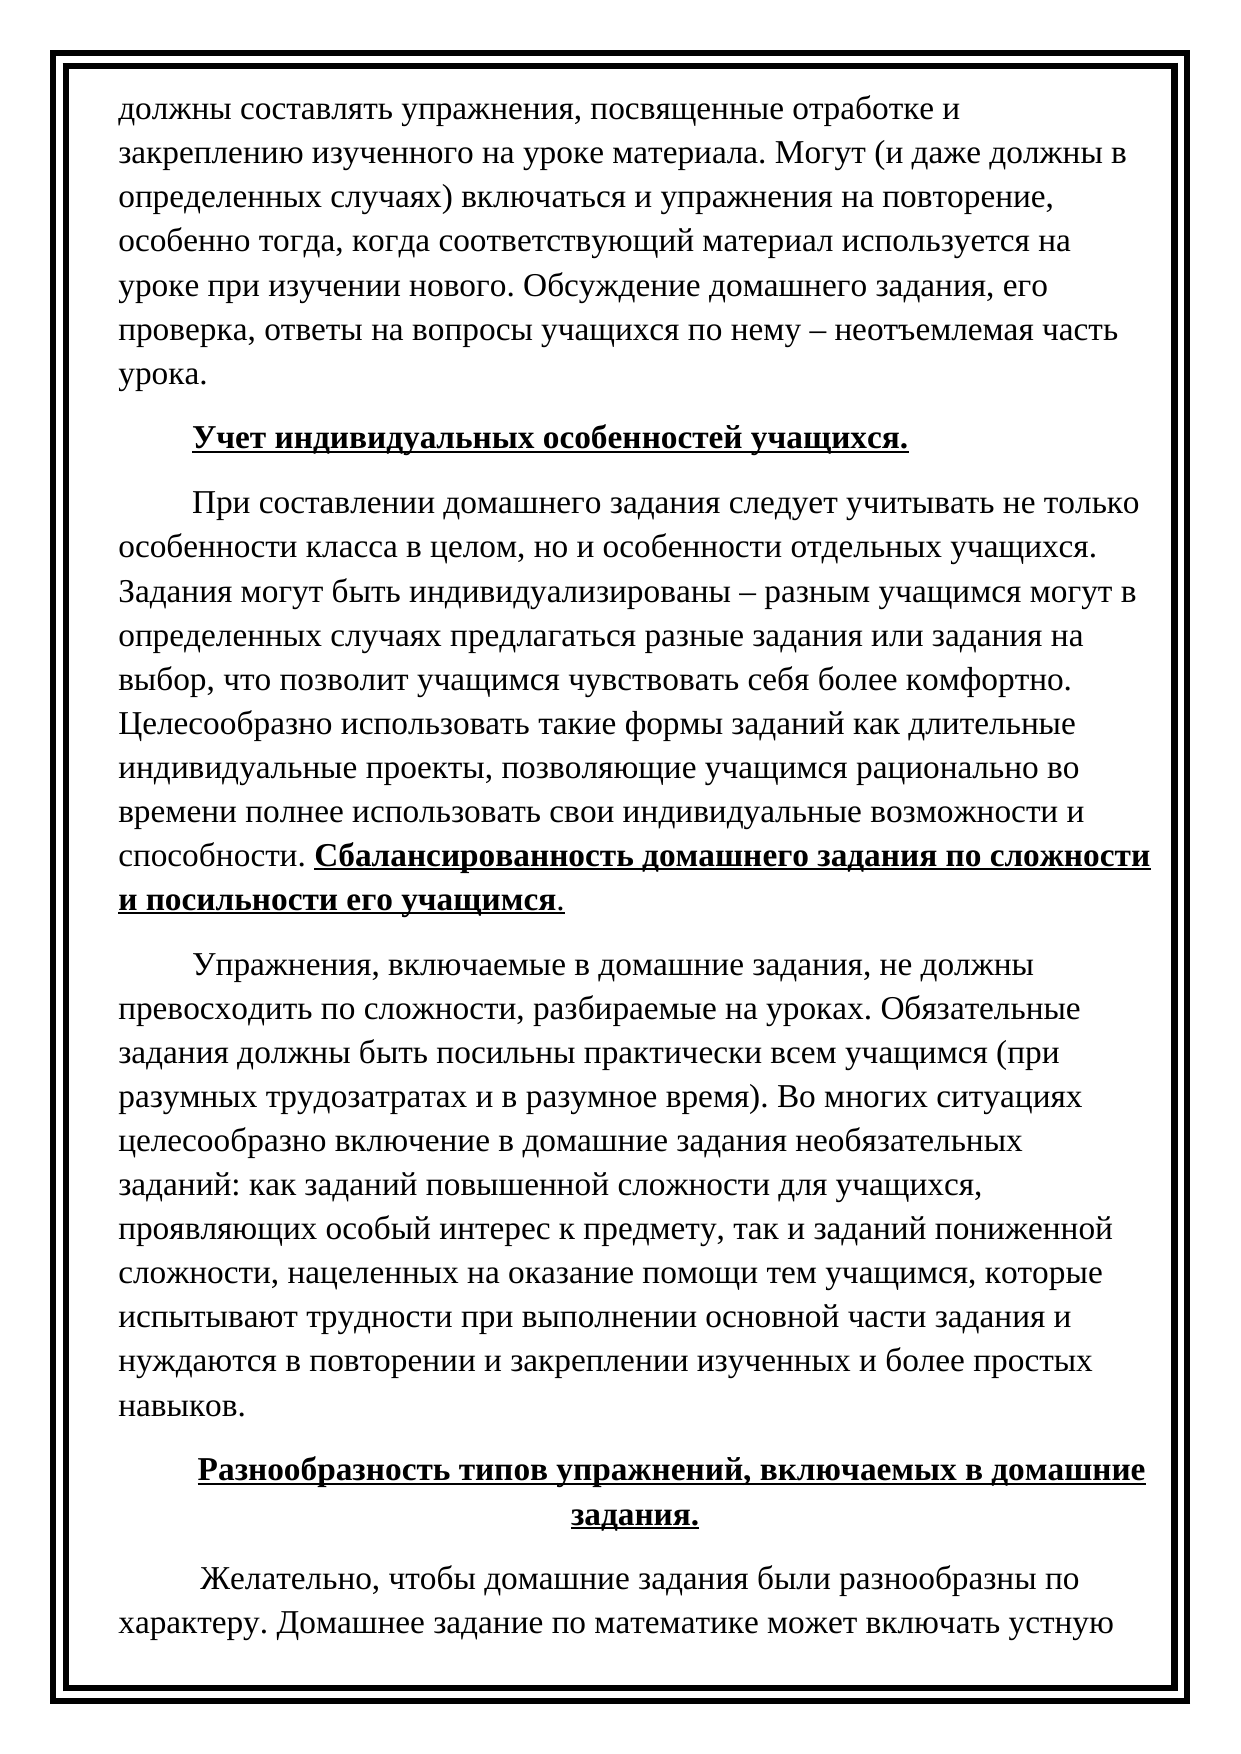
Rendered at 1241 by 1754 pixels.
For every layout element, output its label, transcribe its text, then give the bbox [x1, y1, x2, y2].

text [118, 1559, 1152, 1641]
text При составлении домашнего задания следует учитывать не только особенности класса в целом, но и особенности отдельных учащихся. Задания могут быть индивидуализированы – разным учащимся могут в определенных случаях предлагаться разные задания или задания на выбор, что позволит учащимся чувствовать себя более комфортно. Целесообразно использовать такие формы заданий как длительные индивидуальные проекты, позволяющие учащимся рационально во времени полнее использовать свои индивидуальные возможности и способности. Сбалансированность домашнего задания по сложности и посильности его учащимся. [118, 483, 1152, 918]
text Разнообразность типов упражнений, включаемых в домашние задания. [118, 1450, 1152, 1532]
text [118, 88, 1152, 391]
text Учет индивидуальных особенностей учащихся. [118, 418, 1152, 456]
text Упражнения, включаемые в домашние задания, не должны превосходить по сложности, разбираемые на уроках. Обязательные задания должны быть посильны практически всем учащимся (при разумных трудозатратах и в разумное время). Во многих ситуациях целесообразно включение в домашние задания необязательных заданий: как заданий повышенной сложности для учащихся, проявляющих особый интерес к предмету, так и заданий пониженной сложности, нацеленных на оказание помощи тем учащимся, которые испытывают трудности при выполнении основной части задания и нуждаются в повторении и закреплении изученных и более простых навыков. [118, 944, 1152, 1423]
